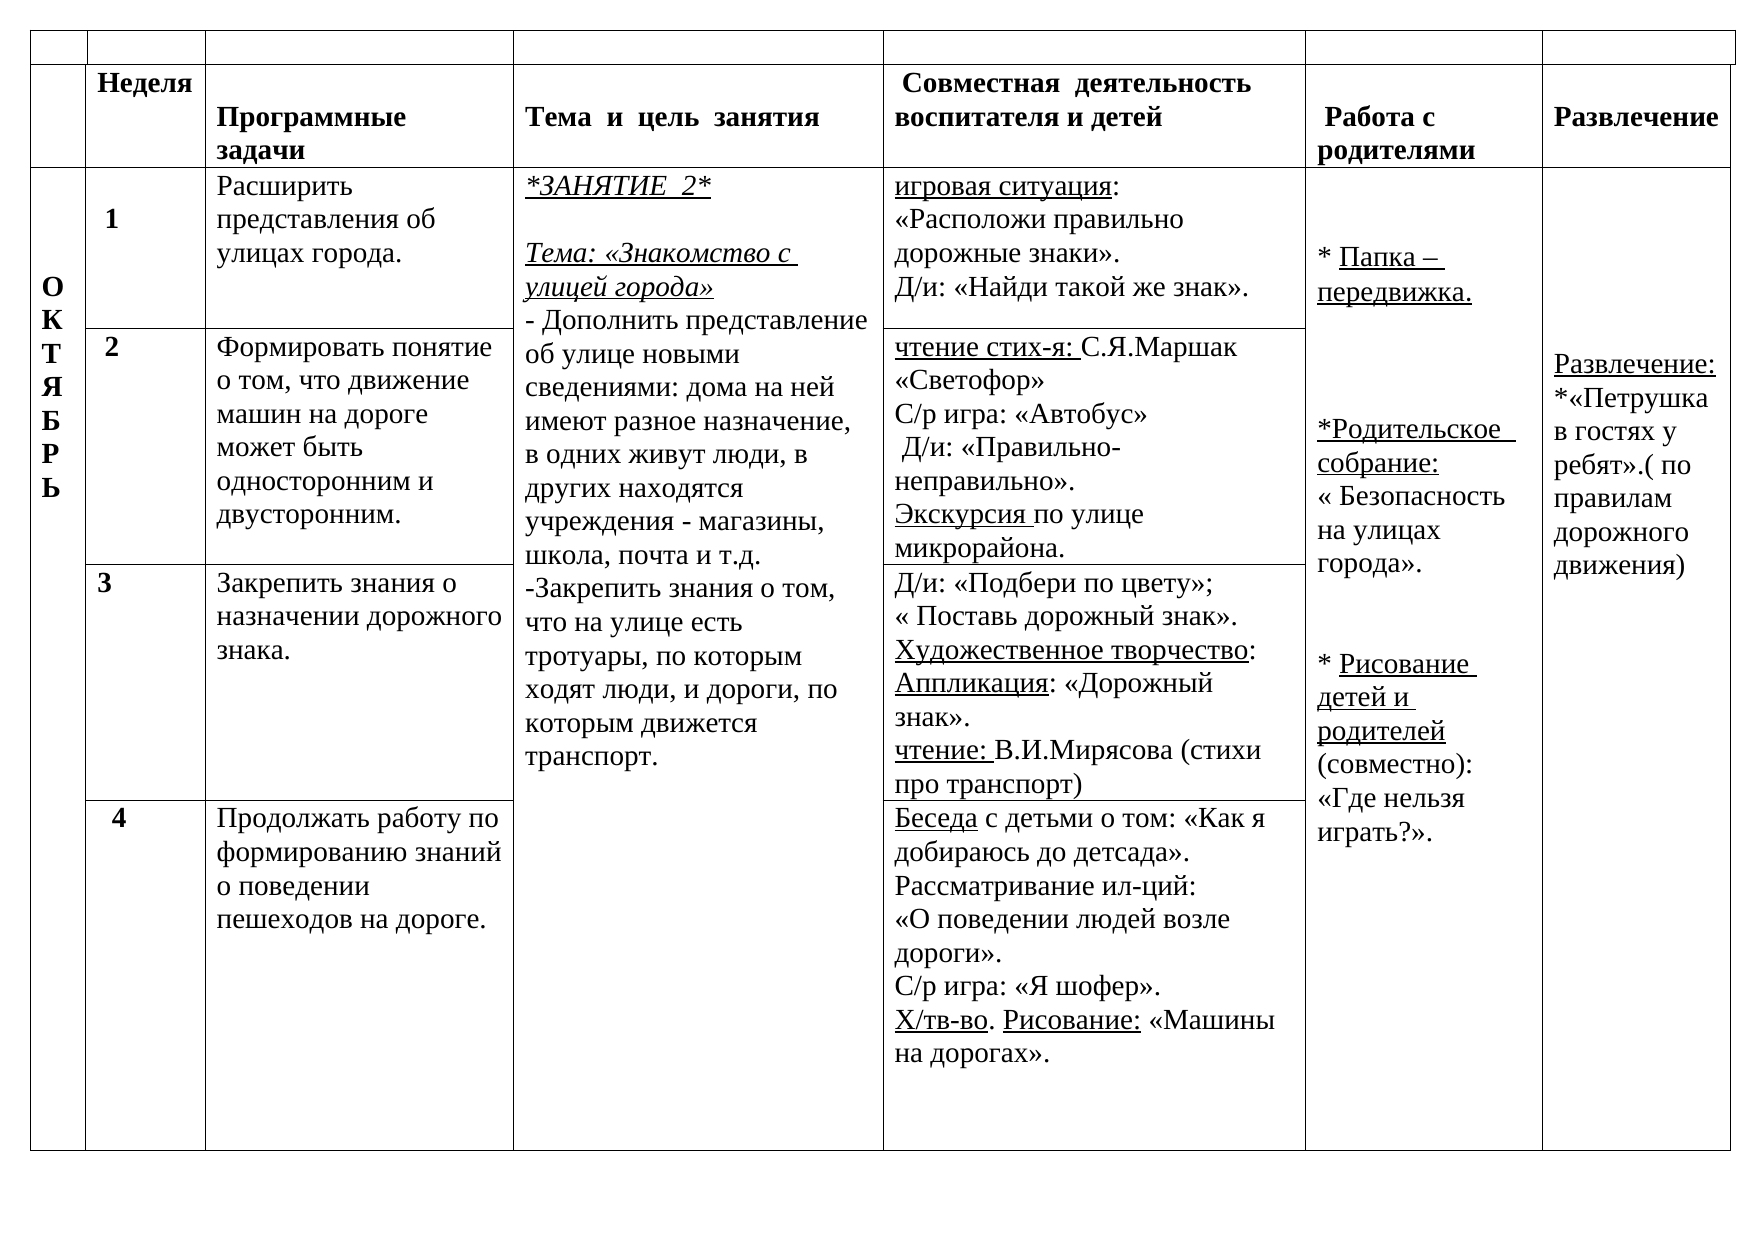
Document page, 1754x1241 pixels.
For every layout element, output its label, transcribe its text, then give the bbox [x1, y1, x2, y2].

table_cell 2 [86, 329, 205, 564]
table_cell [206, 31, 513, 64]
table_cell Развлечение: *«Петрушка в гостях у ребят».( по правилам дорожного движения) [1543, 168, 1730, 1149]
table_cell Развлечение [1543, 65, 1730, 167]
table_cell Закрепить знания о назначении дорожного знака. [206, 565, 513, 799]
table_cell [31, 65, 85, 167]
table_cell Неделя [86, 65, 205, 167]
table_cell О К Т Я Б Р Ь [31, 168, 85, 1149]
table_cell *ЗАНЯТИЕ 2* Тема: «Знакомство с улицей города» - Дополнить представление об улице новыми сведениями: дома на ней имеют разное назначение, в одних живут люди, в других находятся учреждения - магазины, школа, почта и т.д. -Закрепить знания о том, что на улице есть тротуары, по которым ходят люди, и дороги, по которым движется транспорт. [514, 168, 883, 1149]
table_cell игровая ситуация: «Расположи правильно дорожные знаки». Д/и: «Найди такой же знак». [884, 168, 1305, 328]
table_cell Продолжать работу по формированию знаний о поведении пешеходов на дороге. [206, 801, 513, 1149]
table_cell Формировать понятие о том, что движение машин на дороге может быть односторонним и двусторонним. [206, 329, 513, 564]
table_cell Д/и: «Подбери по цвету»; « Поставь дорожный знак». Художественное творчество: Аппликация: «Дорожный знак». чтение: В.И.Мирясова (стихи про транспорт) [884, 565, 1305, 799]
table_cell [884, 31, 1305, 64]
table_cell Совместная деятельность воспитателя и детей [884, 65, 1305, 167]
table_cell Расширить представления об улицах города. [206, 168, 513, 328]
table_cell 1 [86, 168, 205, 328]
table_cell чтение стих-я: С.Я.Маршак «Светофор» С/р игра: «Автобус» Д/и: «Правильно- неправильно». Экскурсия по улице микрорайона. [884, 329, 1305, 564]
table_cell Тема и цель занятия [514, 65, 883, 167]
table_cell Работа с родителями [1306, 65, 1542, 167]
table_cell 4 [86, 801, 205, 1149]
table_cell 3 [86, 565, 205, 799]
table_cell * Папка – передвижка. *Родительское собрание: « Безопасность на улицах города». * Рисование детей и родителей (совместно): «Где нельзя играть?». [1306, 168, 1542, 1149]
table_cell Программные задачи [206, 65, 513, 167]
table_cell 4 [88, 31, 205, 64]
table_cell Беседа с детьми о том: «Как я добираюсь до детсада». Рассматривание ил-ций: «О поведении людей возле дороги». С/р игра: «Я шофер». Х/тв-во. Рисование: «Машины на дорогах». [884, 801, 1305, 1149]
